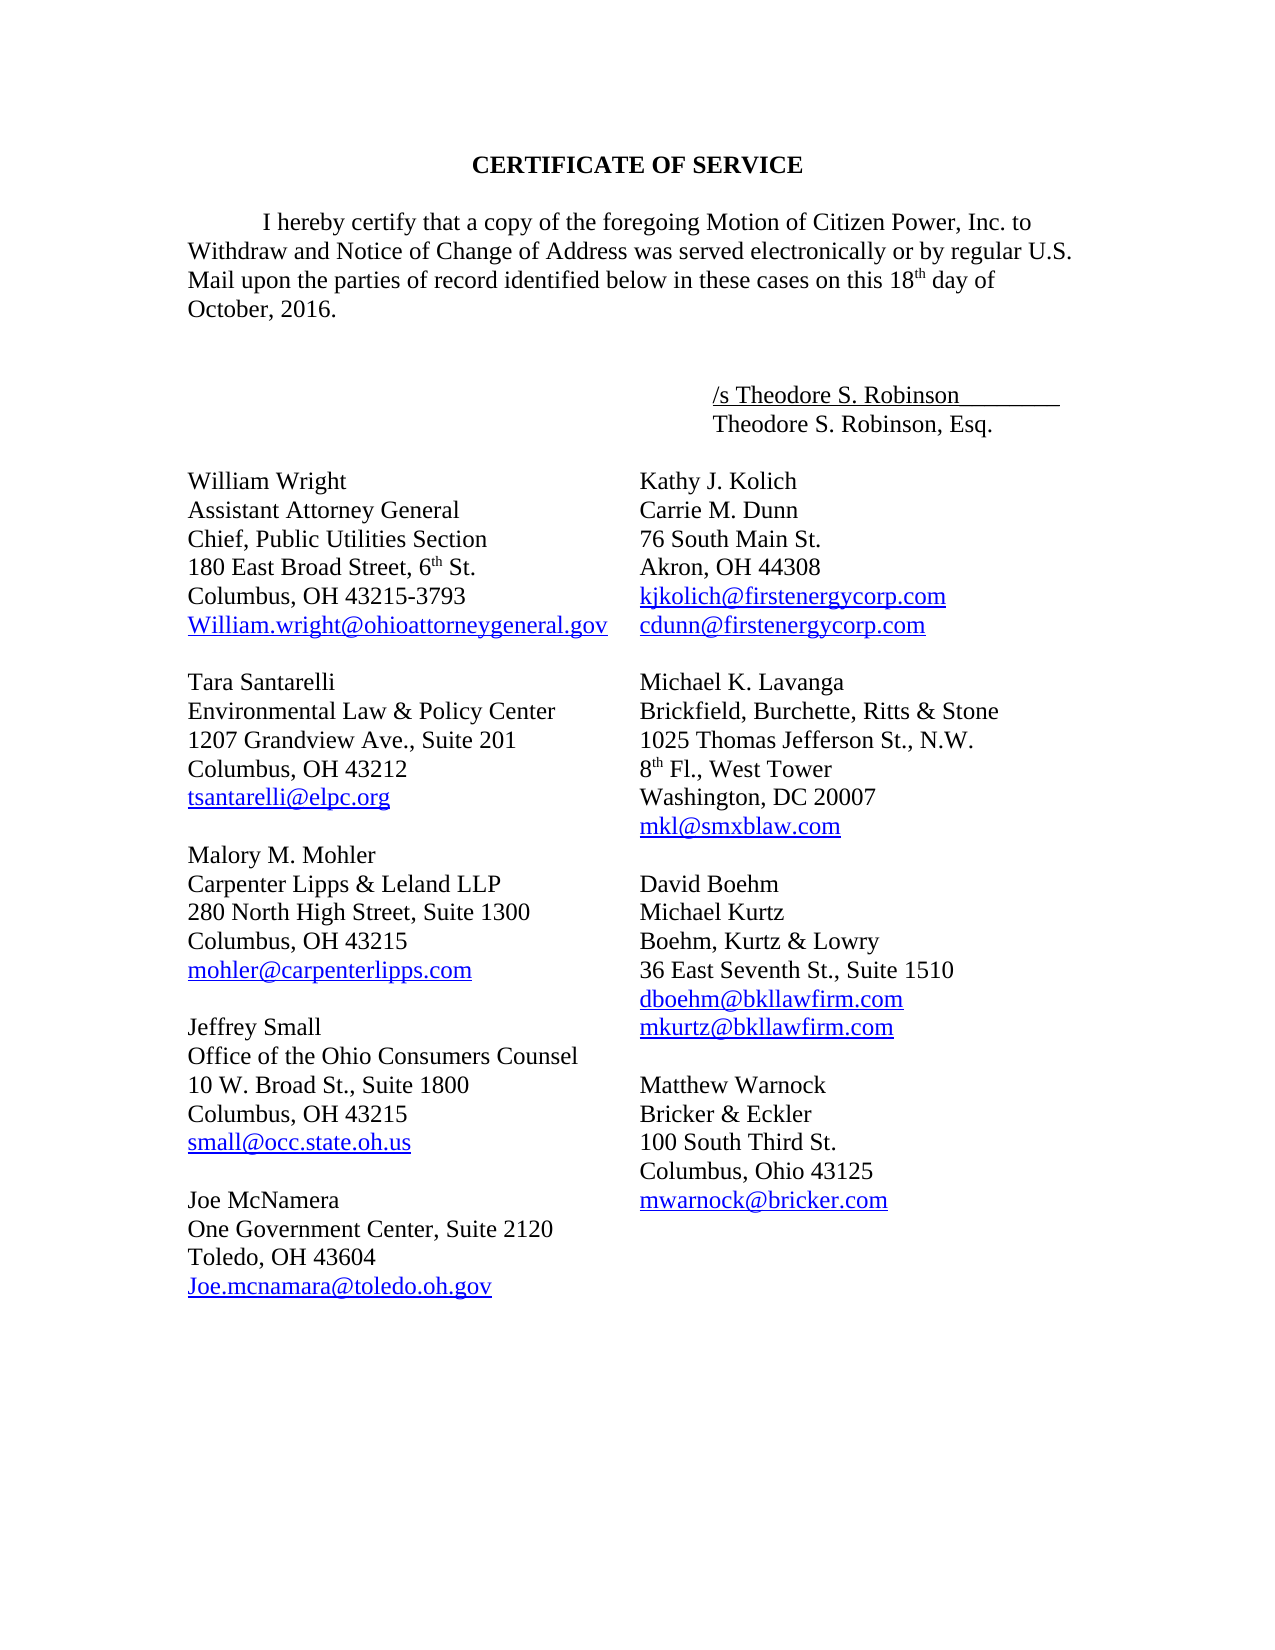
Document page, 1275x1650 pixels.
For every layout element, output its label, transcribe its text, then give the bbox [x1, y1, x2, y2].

text Theodore S. Robinson, Esq. [187, 409, 1087, 437]
text /s Theodore S. Robinson________ [187, 380, 1087, 409]
text CERTIFICATE OF SERVICE [187, 150, 1087, 179]
text I hereby certify that a copy of the foregoing Motion of Citizen Power, Inc. to Withdraw and Notice of Change of Address was served electronically or by regular U.S. Mail upon the parties of record identified below in these cases on this 18th day of October, 2016. [187, 207, 1087, 322]
table_header William Wright Assistant Attorney General Chief, Public Utilities Section 180 East Broad Street, 6th St. Columbus, OH 43215-3793 William.wright@ohioattorneygeneral.gov Tara Santarelli Environmental Law & Policy Center 1207 Grandview Ave., Suite 201 Columbus, OH 43212 tsantarelli@elpc.org Malory M. Mohler Carpenter Lipps & Leland LLP 280 North High Street, Suite 1300 Columbus, OH 43215 mohler@carpenterlipps.com Jeffrey Small Office of the Ohio Consumers Counsel 10 W. Broad St., Suite 1800 Columbus, OH 43215 small@occ.state.oh.us Joe McNamera One Government Center, Suite 2120 Toledo, OH 43604 Joe.mcnamara@toledo.oh.gov [176, 466, 628, 1444]
table_header Kathy J. Kolich Carrie M. Dunn 76 South Main St. Akron, OH 44308 kjkolich@firstenergycorp.com cdunn@firstenergycorp.com Michael K. Lavanga Brickfield, Burchette, Ritts & Stone 1025 Thomas Jefferson St., N.W. 8th Fl., West Tower Washington, DC 20007 mkl@smxblaw.com David Boehm Michael Kurtz Boehm, Kurtz & Lowry 36 East Seventh St., Suite 1510 dboehm@bkllawfirm.com mkurtz@bkllawfirm.com Matthew Warnock Bricker & Eckler 100 South Third St. Columbus, Ohio 43125 mwarnock@bricker.com [628, 466, 1099, 1444]
